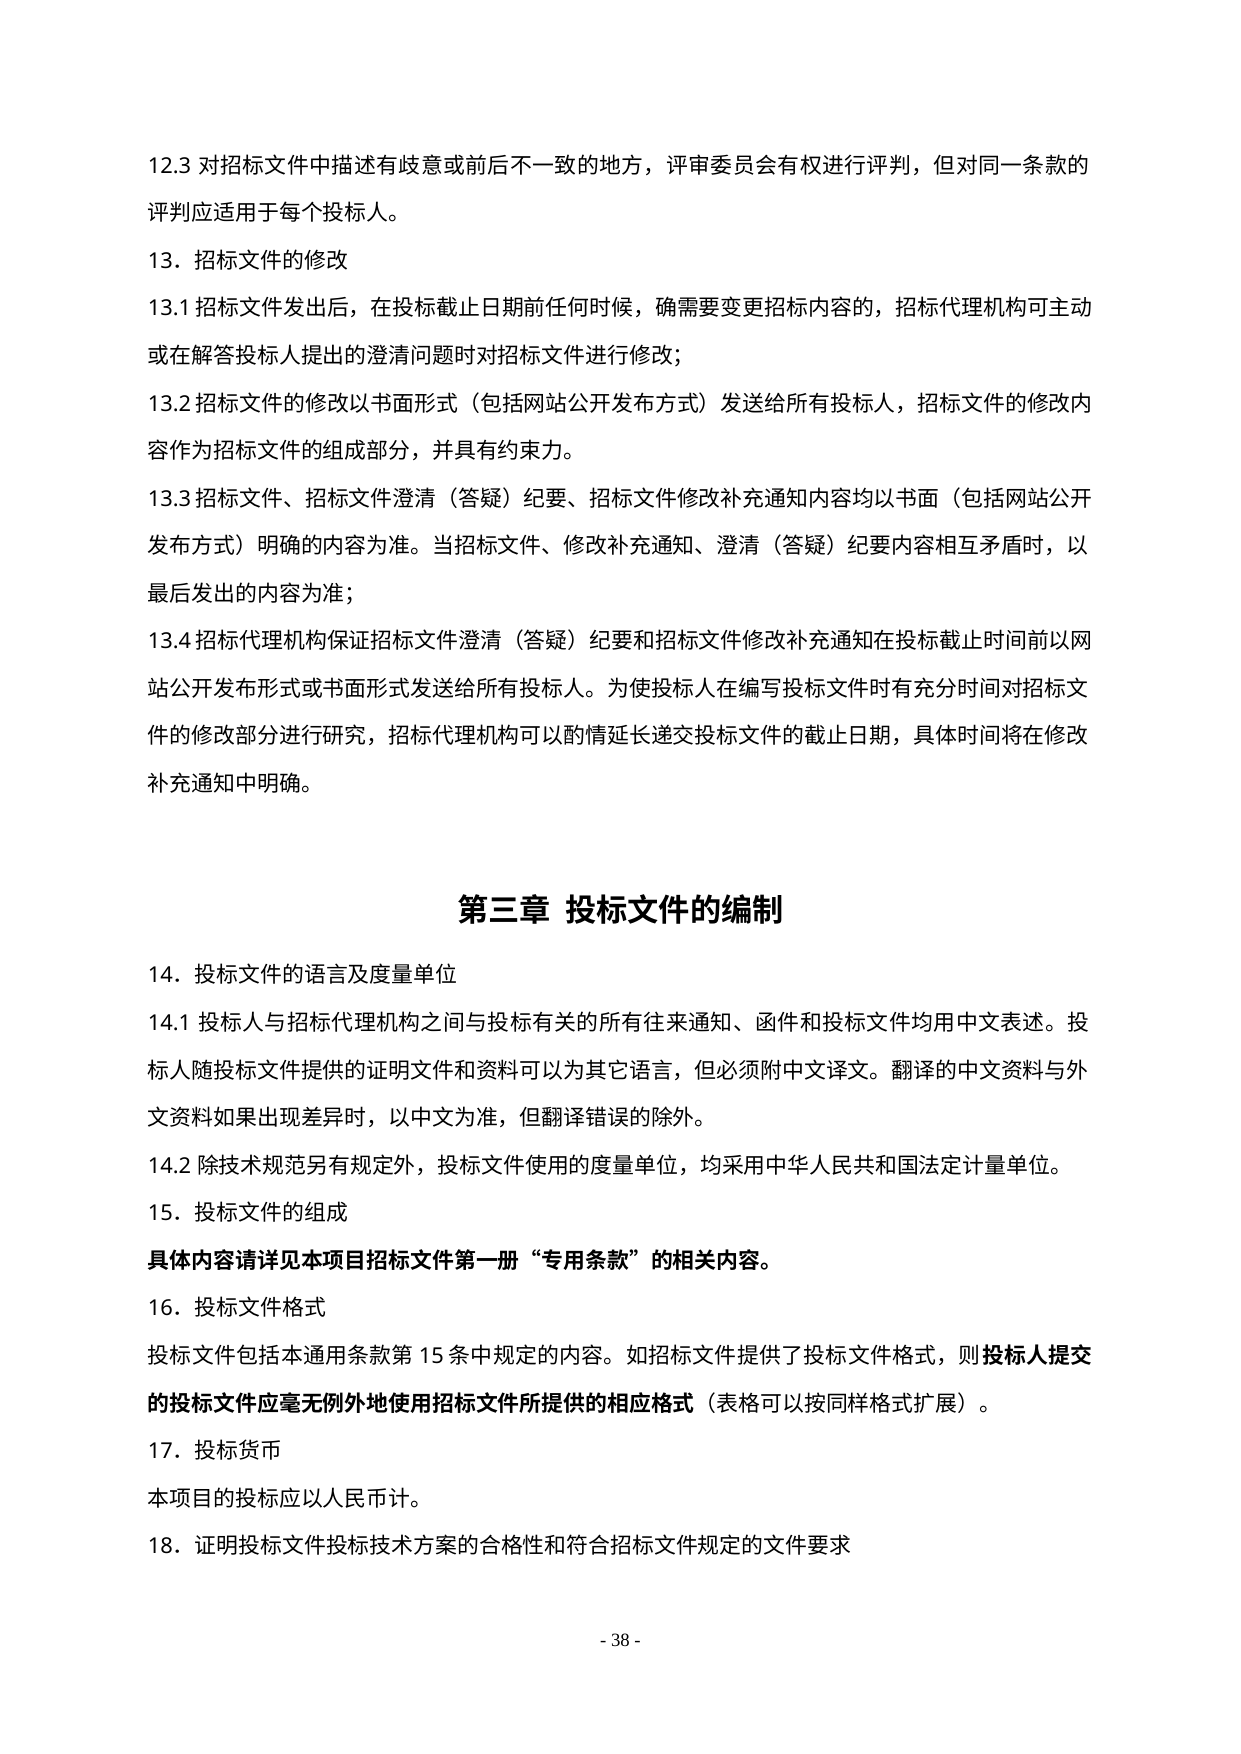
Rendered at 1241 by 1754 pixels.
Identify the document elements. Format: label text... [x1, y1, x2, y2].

subtitle 第三章 投标文件的编制 [148, 885, 1092, 930]
text 14.1 投标人与招标代理机构之间与投标有关的所有往来通知、函件和投标文件均用中文表述。投标人随投标文件提供的证明文件和资料可以为其它语言，但必须附中文译文。翻译的中文资料与外文资料如果出现差异时，以中文为准，但翻译错误的除外。 [148, 1005, 1092, 1132]
text 18．证明投标文件投标技术方案的合格性和符合招标文件规定的文件要求 [148, 1528, 1092, 1560]
text 本项目的投标应以人民币计。 [148, 1481, 1092, 1512]
text 14.2 除技术规范另有规定外，投标文件使用的度量单位，均采用中华人民共和国法定计量单位。 [148, 1148, 1092, 1179]
text 具体内容请详见本项目招标文件第一册“专用条款”的相关内容。 [148, 1243, 1092, 1274]
text 15．投标文件的组成 [148, 1195, 1092, 1227]
text 13.3招标文件、招标文件澄清（答疑）纪要、招标文件修改补充通知内容均以书面（包括网站公开发布方式）明确的内容为准。当招标文件、修改补充通知、澄清（答疑）纪要内容相互矛盾时，以最后发出的内容为准； [148, 481, 1092, 607]
text 14．投标文件的语言及度量单位 [148, 957, 1092, 989]
text 17．投标货币 [148, 1433, 1092, 1465]
text 13.4招标代理机构保证招标文件澄清（答疑）纪要和招标文件修改补充通知在投标截止时间前以网站公开发布形式或书面形式发送给所有投标人。为使投标人在编写投标文件时有充分时间对招标文件的修改部分进行研究，招标代理机构可以酌情延长递交投标文件的截止日期，具体时间将在修改补充通知中明确。 [148, 623, 1092, 797]
text 12.3 对招标文件中描述有歧意或前后不一致的地方，评审委员会有权进行评判，但对同一条款的评判应适用于每个投标人。 [148, 148, 1092, 227]
text 13．招标文件的修改 [148, 243, 1092, 274]
text 13.2招标文件的修改以书面形式（包括网站公开发布方式）发送给所有投标人，招标文件的修改内容作为招标文件的组成部分，并具有约束力。 [148, 386, 1092, 465]
text 16．投标文件格式 [148, 1290, 1092, 1322]
text 投标文件包括本通用条款第15条中规定的内容。如招标文件提供了投标文件格式，则投标人提交的投标文件应毫无例外地使用招标文件所提供的相应格式（表格可以按同样格式扩展）。 [148, 1338, 1092, 1417]
text 13.1招标文件发出后，在投标截止日期前任何时候，确需要变更招标内容的，招标代理机构可主动或在解答投标人提出的澄清问题时对招标文件进行修改； [148, 290, 1092, 370]
